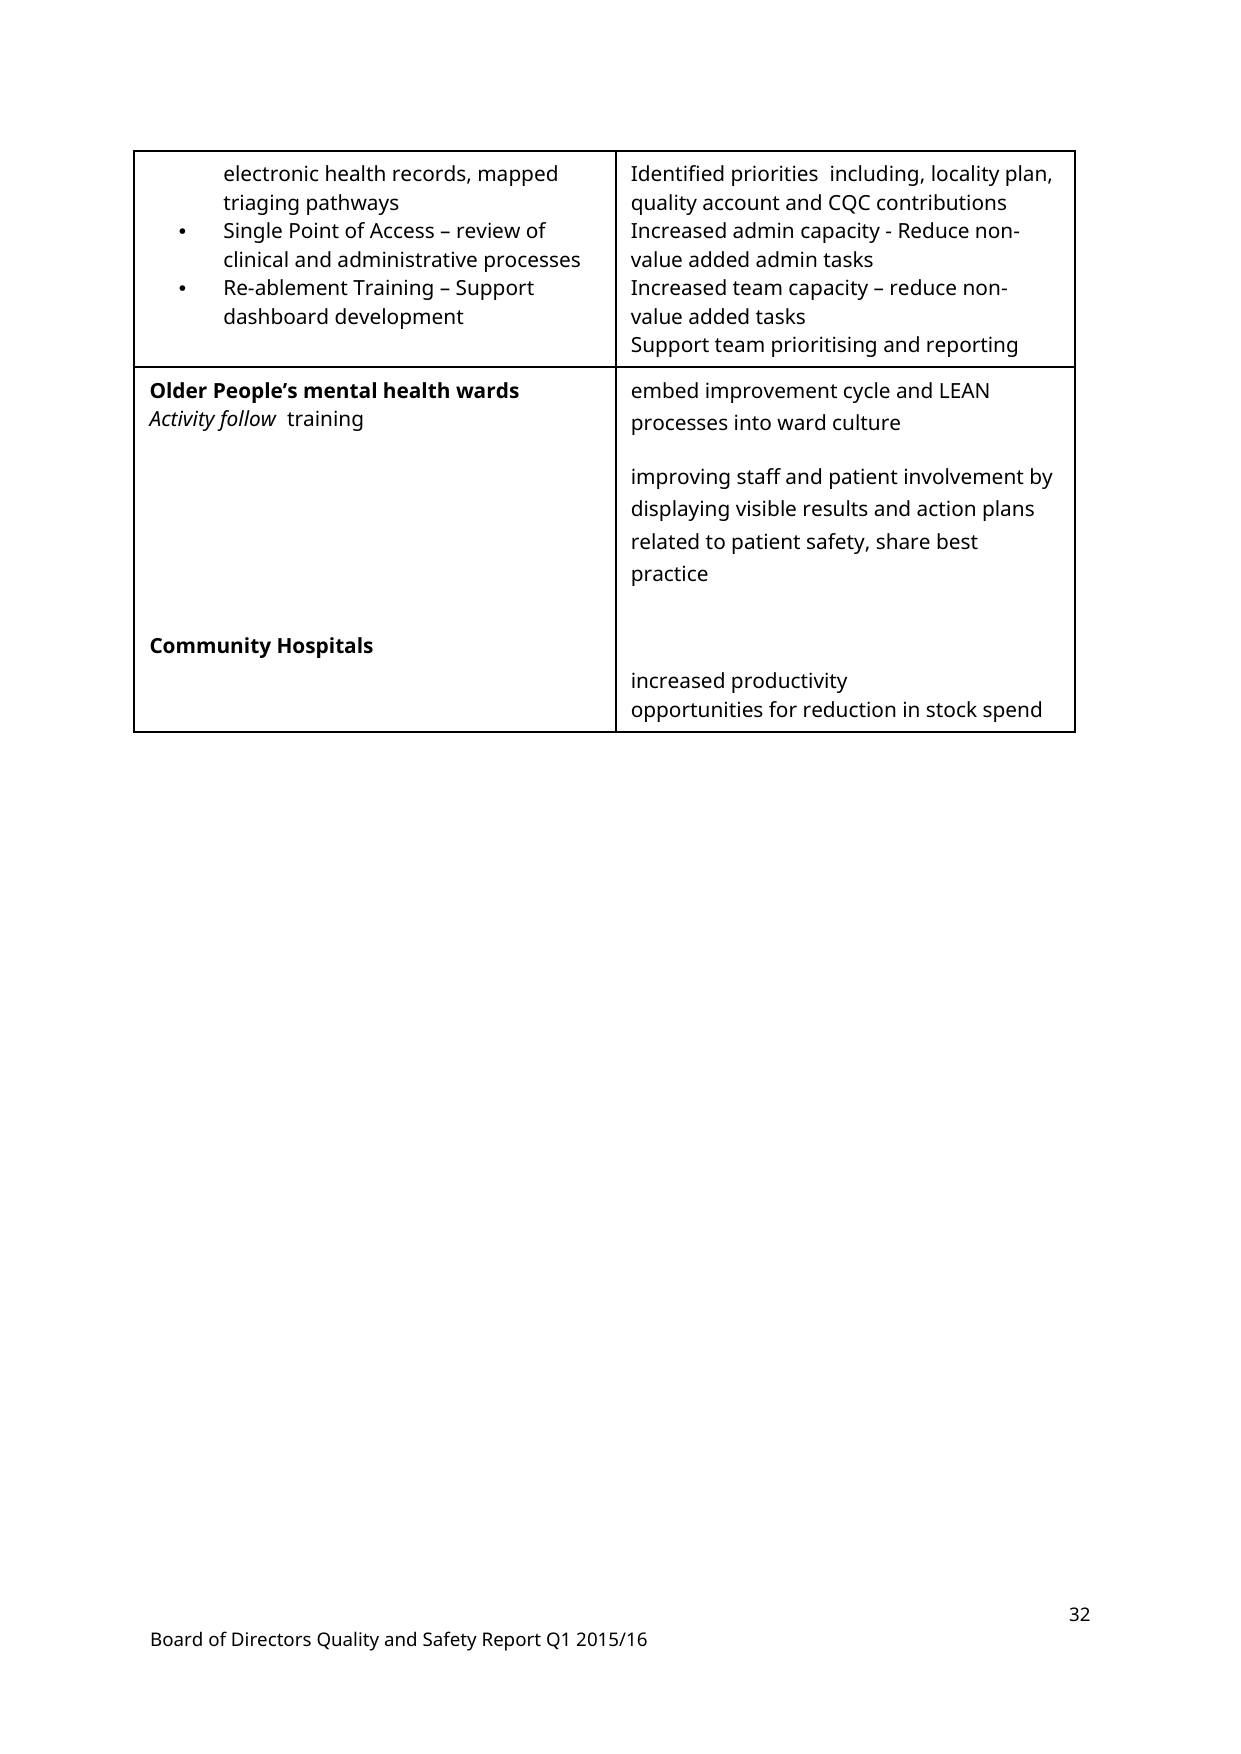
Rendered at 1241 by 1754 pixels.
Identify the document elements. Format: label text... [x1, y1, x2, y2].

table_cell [135, 152, 615, 366]
table_cell Older People’s mental health wards Activity follow training Community Hospitals [135, 368, 615, 731]
table_cell embed improvement cycle and LEAN processes into ward culture improving staff and patient involvement by displaying visible results and action plans related to patient safety, share best practice increased productivity opportunities for reduction in stock spend [617, 368, 1074, 731]
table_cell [617, 152, 1074, 366]
